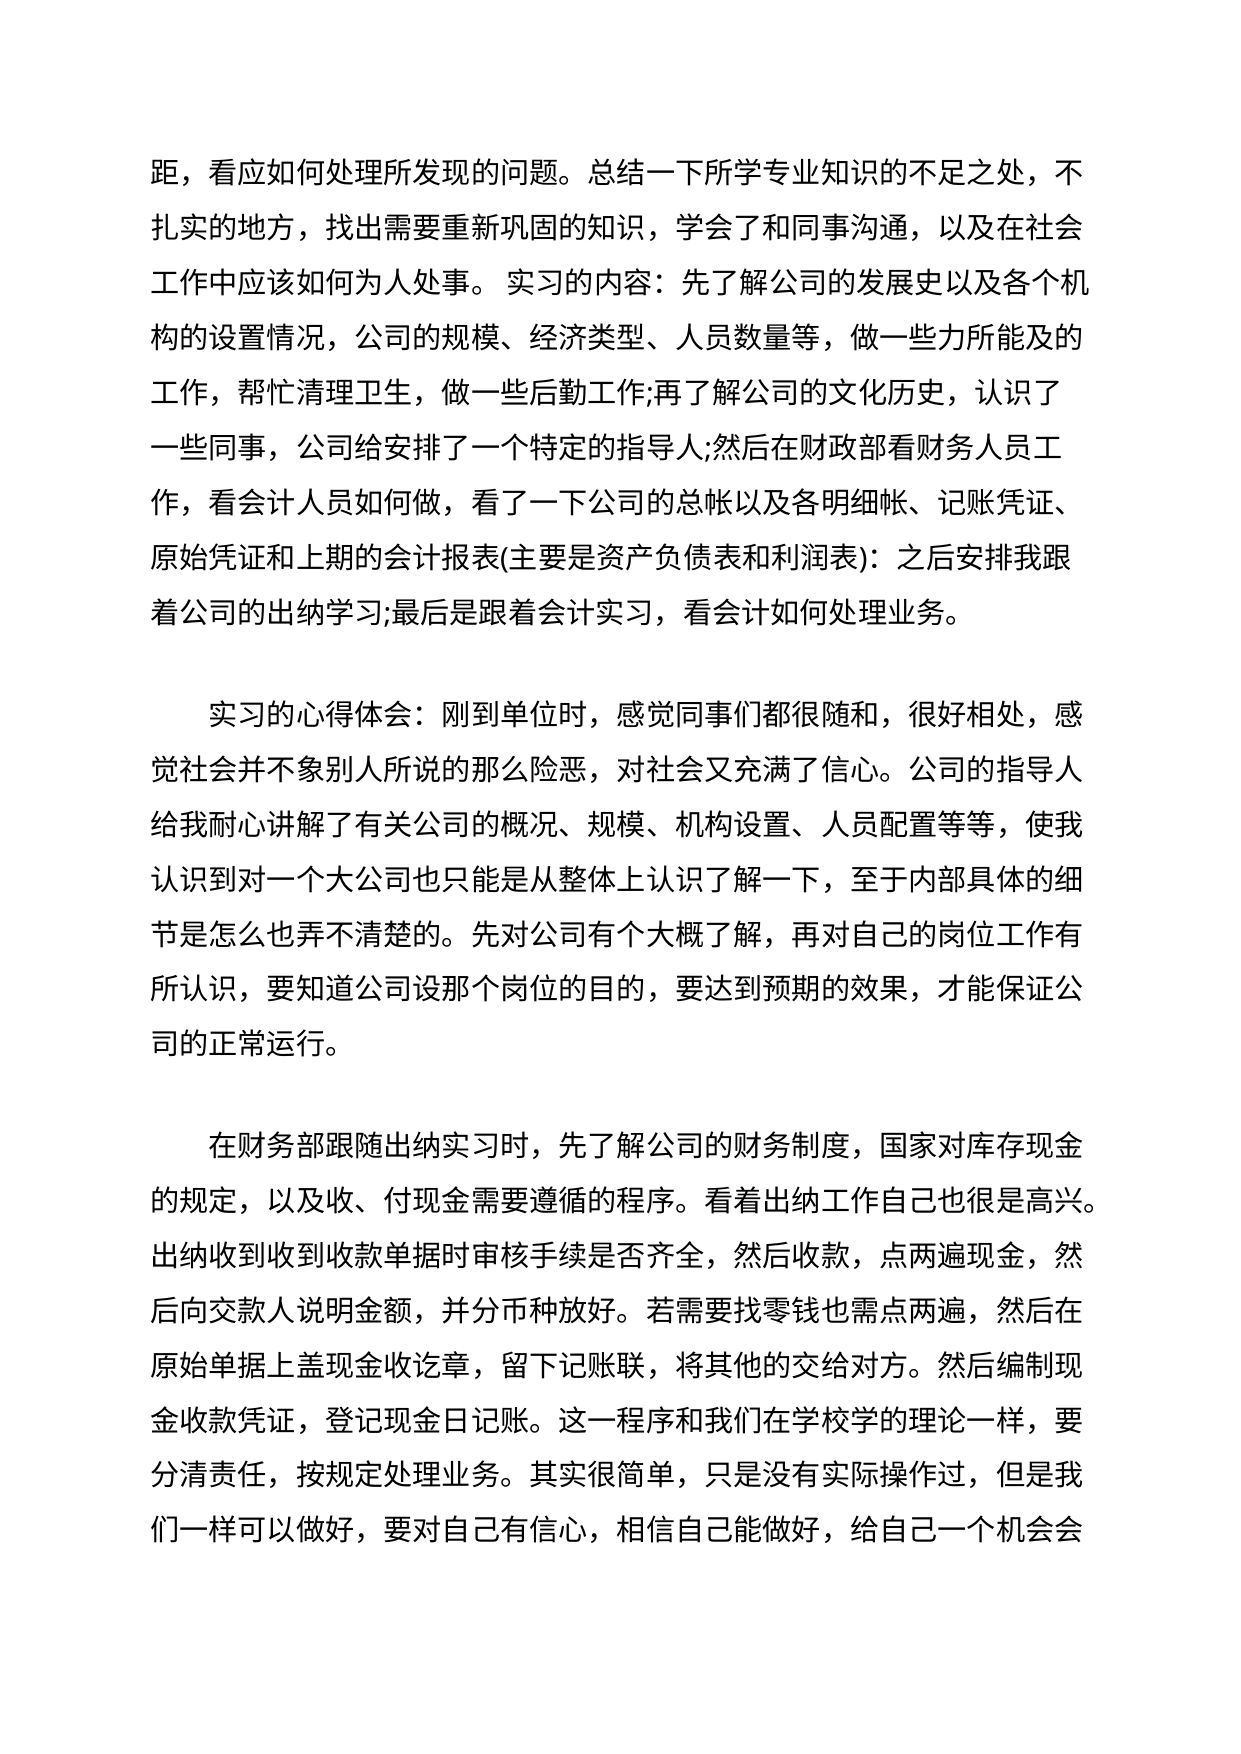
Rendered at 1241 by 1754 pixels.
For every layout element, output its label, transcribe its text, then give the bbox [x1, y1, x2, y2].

text 实习的心得体会：刚到单位时，感觉同事们都很随和，很好相处，感觉社会并不象别人所说的那么险恶，对社会又充满了信心。公司的指导人给我耐心讲解了有关公司的概况、规模、机构设置、人员配置等等，使我认识到对一个大公司也只能是从整体上认识了解一下，至于内部具体的细节是怎么也弄不清楚的。先对公司有个大概了解，再对自己的岗位工作有所认识，要知道公司设那个岗位的目的，要达到预期的效果，才能保证公司的正常运行。 [150, 691, 1090, 1063]
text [150, 150, 1090, 632]
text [150, 1123, 1090, 1549]
